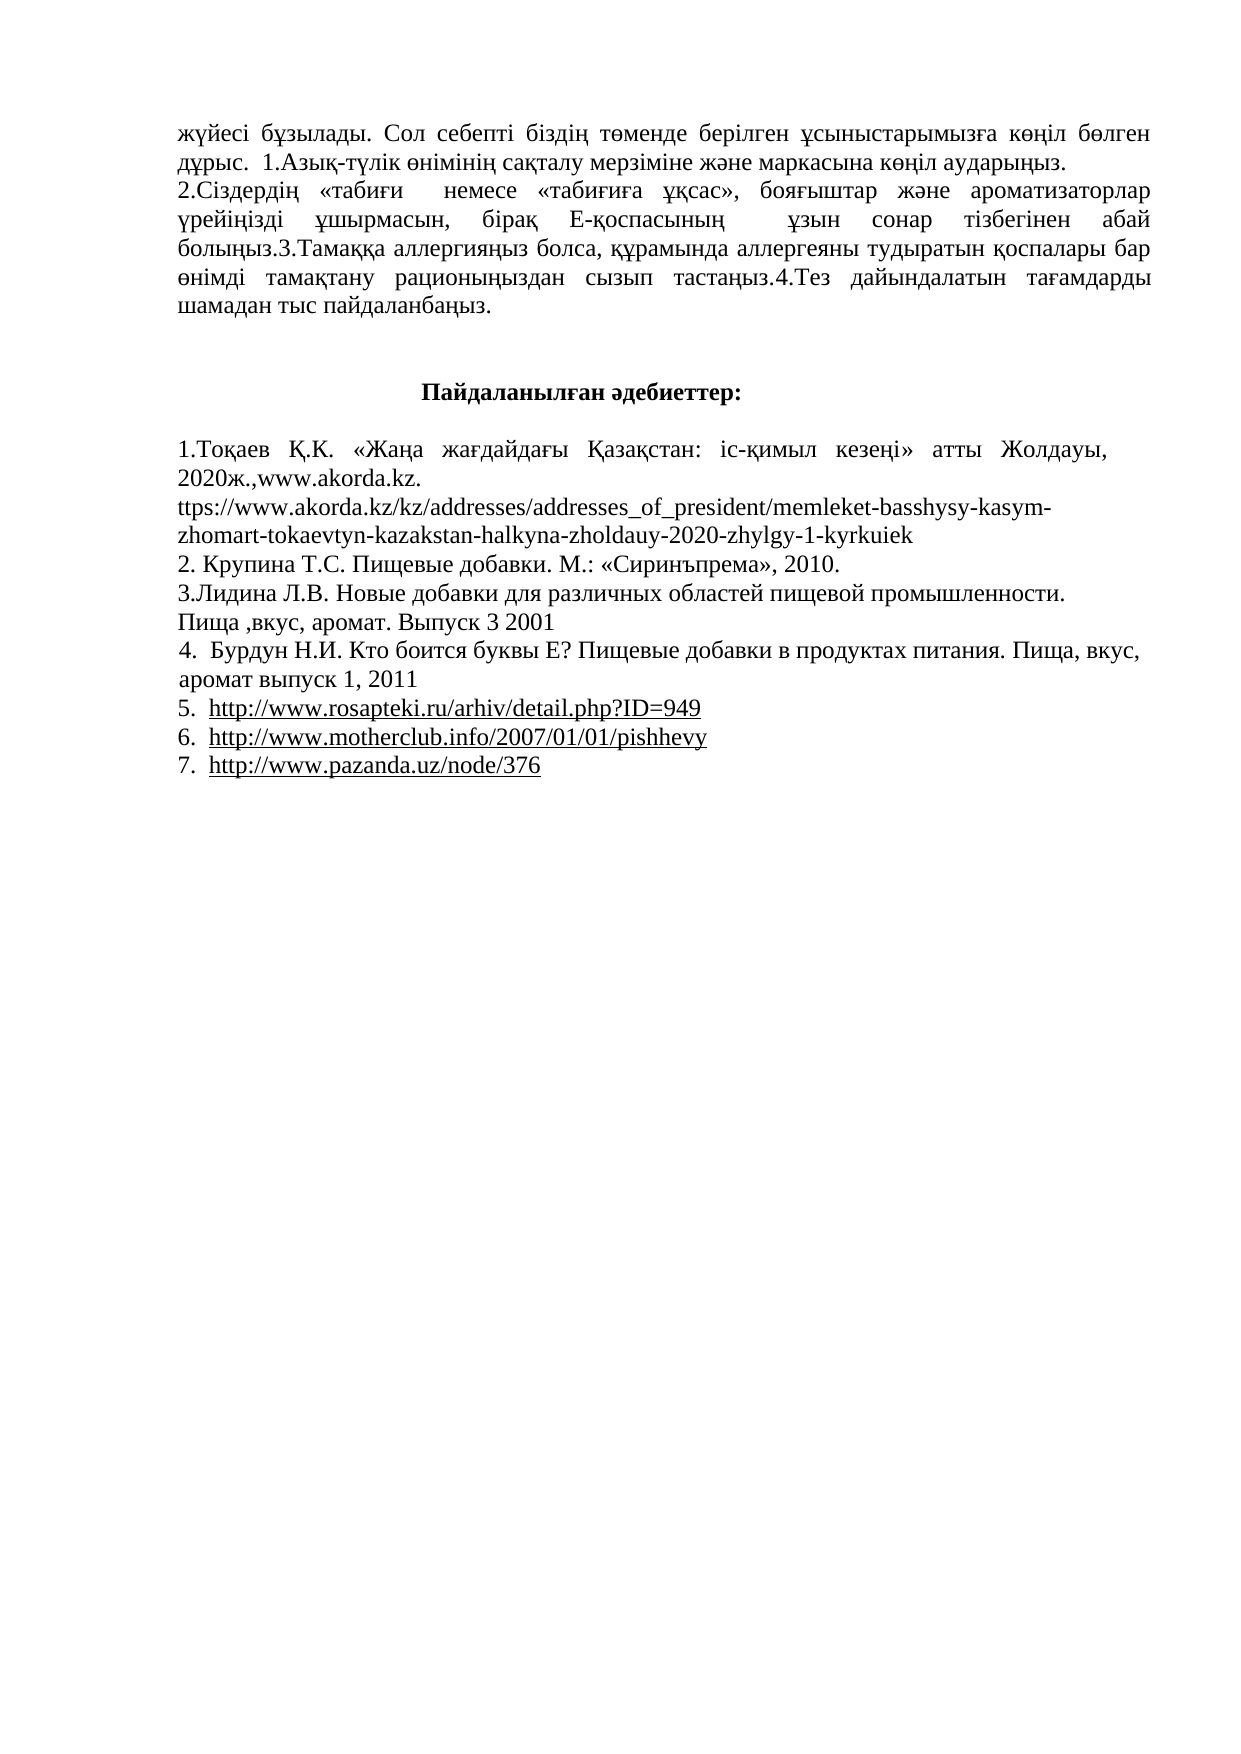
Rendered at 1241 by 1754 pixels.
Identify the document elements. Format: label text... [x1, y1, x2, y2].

text 2.Сіздердің «табиғи немесе «табиғиға ұқсас», бояғыштар және ароматизаторлар үрейіңізді ұшырмасын, бірақ Е-қоспасының ұзын сонар тізбегінен абай болыңыз.3.Тамаққа аллергияңыз болса, құрамында аллергеяны тудыратын қоспалары бар өнімді тамақтану рационыңыздан сызып тастаңыз.4.Тез дайындалатын тағамдарды шамадан тыс пайдаланбаңыз. [177, 176, 1152, 319]
text 5. http://www.rosapteki.ru/arhiv/detail.php?ID=949 [177, 693, 1152, 722]
text 2. Крупина Т.С. Пищевые добавки. М.: «Сиринъпрема», 2010. [177, 549, 1152, 578]
list 1.Тоқаев Қ.К. «Жаңа жағдайдағы Қазақстан: іс-қимыл кезеңі» атты Жолдауы, 2020ж.,www.akorda.kz. ttps://www.akorda.kz/kz/addresses/addresses_of_president/memleket-basshysy-kasym-zhomart-tokaevtyn-kazakstan-halkyna-zholdauy-2020-zhylgy-1-kyrkuiek [177, 434, 1107, 549]
text Пайдаланылған әдебиеттер: [177, 377, 1152, 406]
text 6. http://www.motherclub.info/2007/01/01/pishhevy [177, 722, 1152, 751]
text 4. Бурдун Н.И. Кто боится буквы Е? Пищевые добавки в продуктах питания. Пища, вкус, аромат выпуск 1, 2011 [179, 636, 1148, 693]
text 3.Лидина Л.В. Новые добавки для различных областей пищевой промышленности. Пища ,вкус, аромат. Выпуск 3 2001 [177, 578, 1148, 636]
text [177, 118, 1152, 176]
text 7. http://www.pazanda.uz/node/376 [177, 751, 1152, 779]
